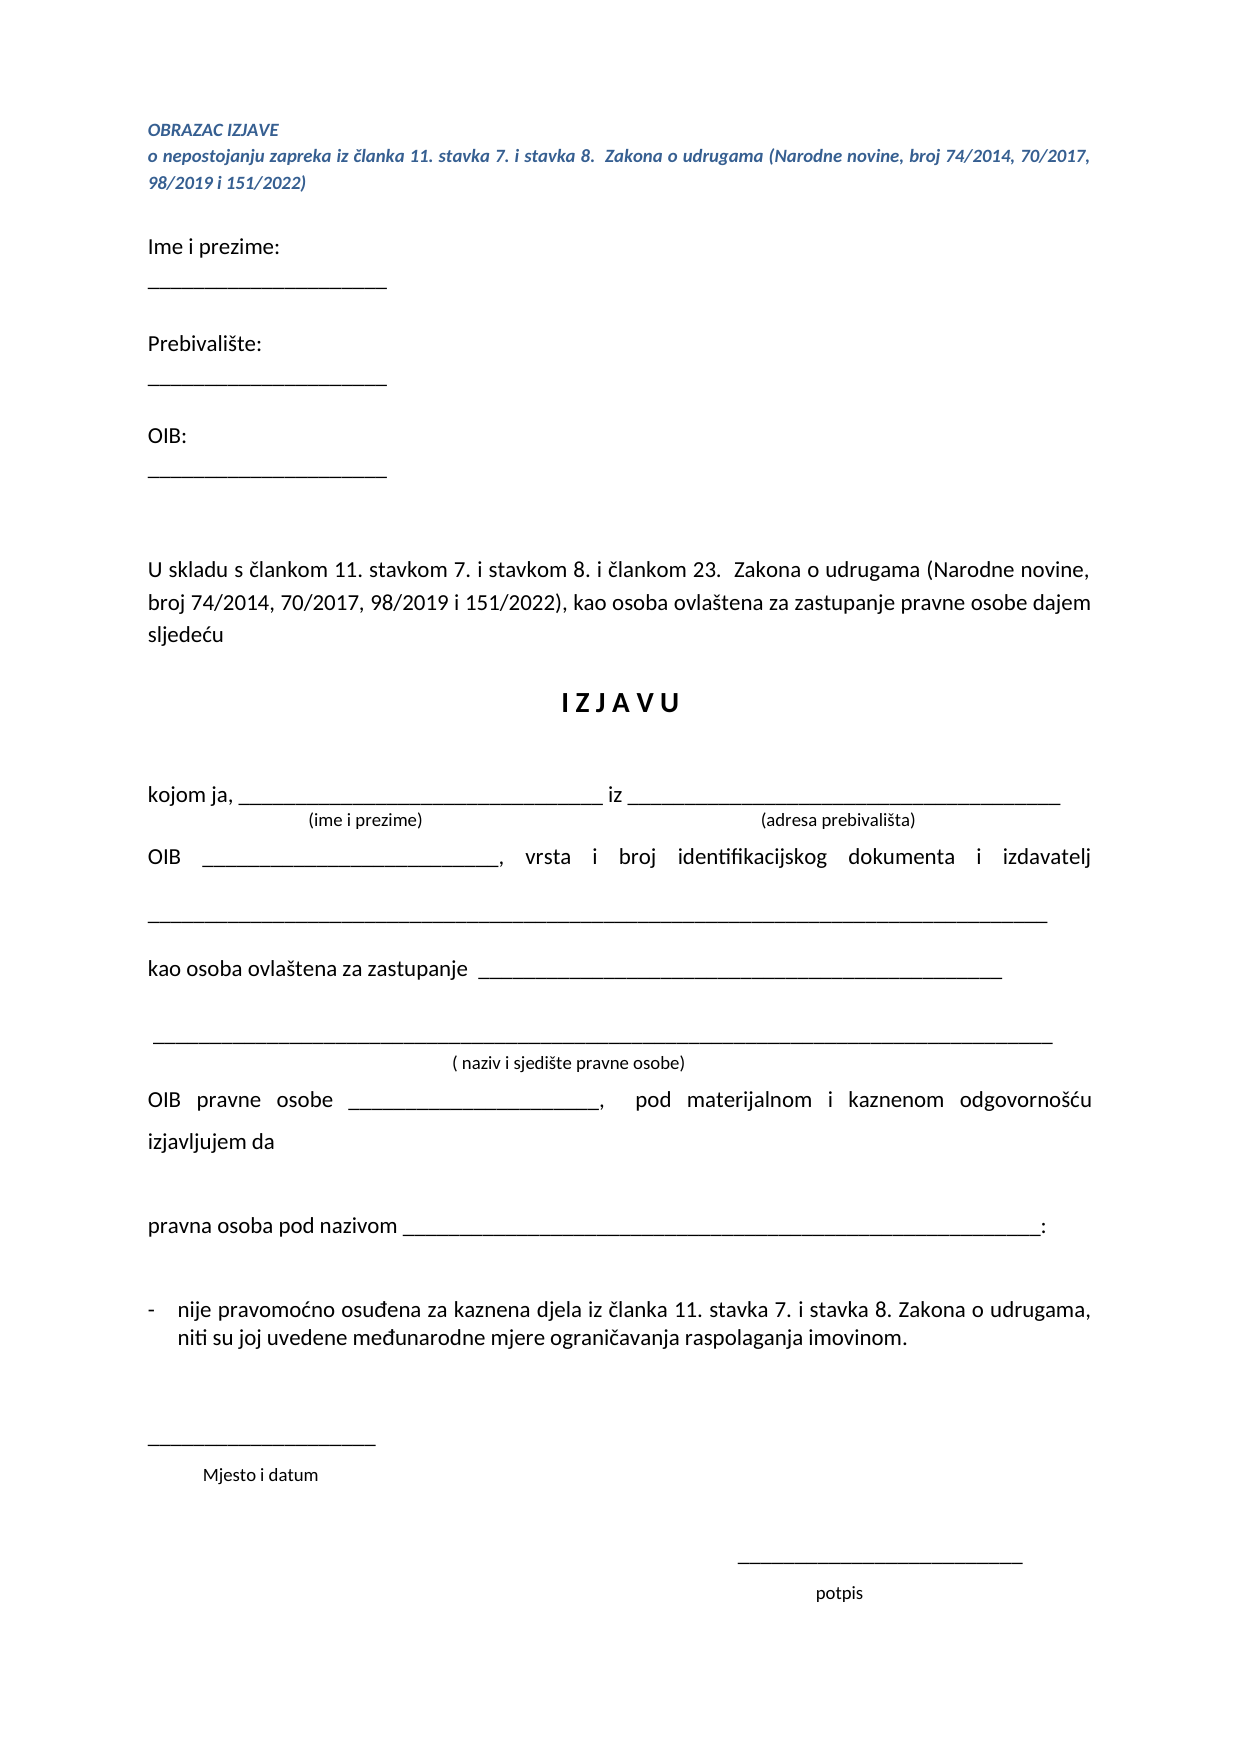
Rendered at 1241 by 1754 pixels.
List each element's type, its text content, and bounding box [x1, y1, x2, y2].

text U skladu s člankom 11. stavkom 7. i stavkom 8. i člankom 23. Zakona o udrugama (Narodne novine, broj 74/2014, 70/2017, 98/2019 i 151/2022), kao osoba ovlaštena za zastupanje pravne osobe dajem sljedeću [148, 556, 1093, 648]
list nije pravomoćno osuđena za kaznena djela iz članka 11. stavka 7. i stavka 8. Zakona o udrugama, niti su joj uvedene međunarodne mjere ograničavanja raspolaganja imovinom. [148, 1295, 1093, 1351]
text _____________________ [148, 361, 1093, 389]
text o nepostojanju zapreka iz članka 11. stavka 7. i stavka 8. Zakona o udrugama (Narodne novine, broj 74/2014, 70/2017, 98/2019 i 151/2022) [148, 144, 1093, 194]
text Ime i prezime: [148, 232, 1093, 260]
text Mjesto i datum [148, 1463, 1093, 1486]
text Prebivalište: [148, 329, 1093, 357]
text kojom ja, ________________________________ iz ______________________________________ [148, 780, 1093, 808]
text pravna osoba pod nazivom ________________________________________________________: [148, 1211, 1093, 1239]
text _____________________ [148, 453, 1093, 481]
text (ime i prezime) (adresa prebivališta) [148, 808, 1093, 831]
text ( naziv i sjedište pravne osobe) [148, 1051, 1093, 1074]
text OIB: [148, 421, 1093, 449]
text potpis [148, 1581, 1093, 1604]
text ____________________ [148, 1421, 1093, 1449]
text kao osoba ovlaštena za zastupanje ______________________________________________ [148, 954, 1093, 982]
text OIB pravne osobe ______________________, pod materijalnom i kaznenom odgovornošću izjavljujem da [148, 1085, 1093, 1155]
text _____________________ [148, 264, 1093, 292]
text _______________________________________________________________________________ [148, 1019, 1093, 1047]
text OIB __________________________, vrsta i broj identifikacijskog dokumenta i izdavatelj _______________________________________________________________________________ [148, 842, 1093, 926]
text I Z J A V U [148, 684, 1093, 720]
text OBRAZAC IZJAVE [148, 118, 1093, 141]
text _________________________ [148, 1539, 1093, 1567]
